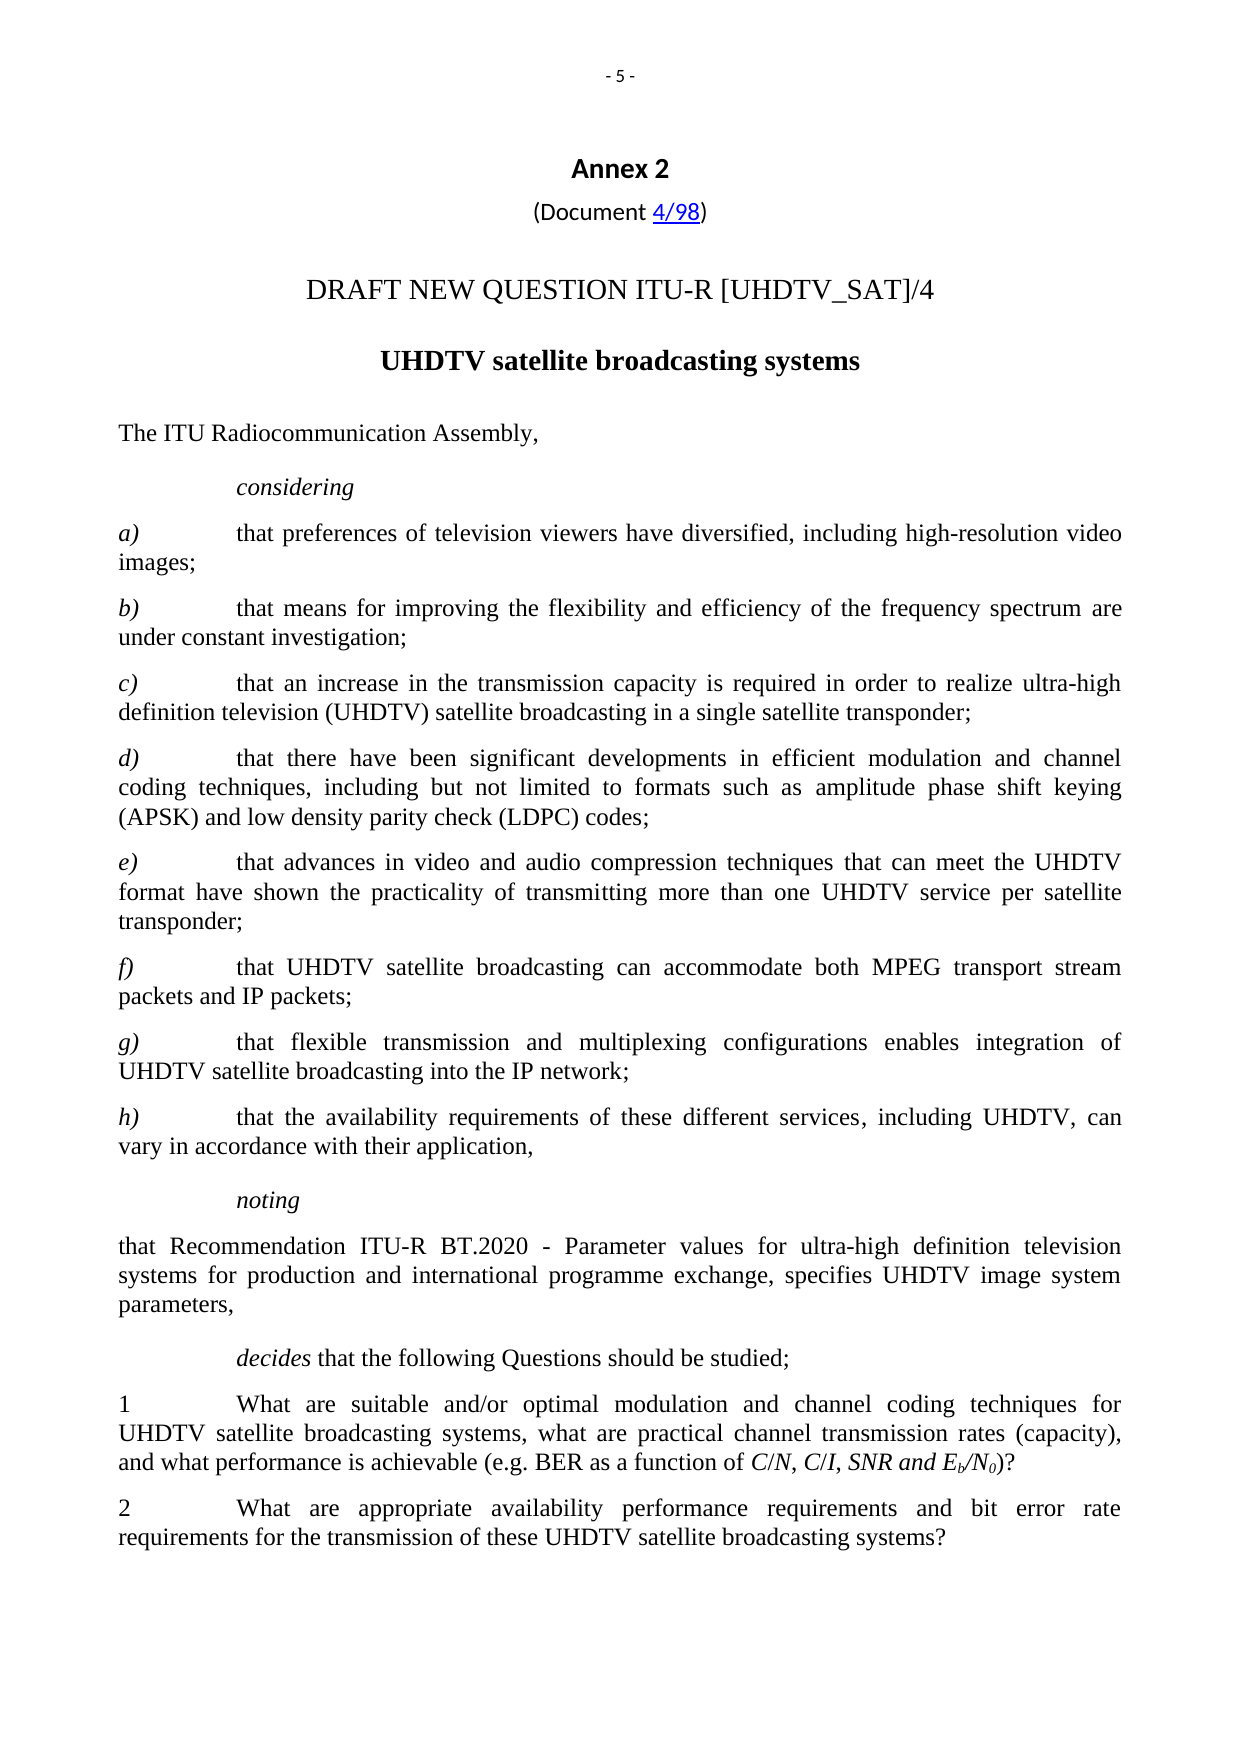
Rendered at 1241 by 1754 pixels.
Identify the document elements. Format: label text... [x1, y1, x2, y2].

text 2 What are appropriate availability performance requirements and bit error rate requirements for the transmission of these UHDTV satellite broadcasting systems? [118, 1493, 1122, 1552]
text d) that there have been significant developments in efficient modulation and channel coding techniques, including but not limited to formats such as amplitude phase shift keying (APSK) and low density parity check (LDPC) codes; [118, 743, 1122, 831]
text a) that preferences of television viewers have diversified, including high-resolution video images; [118, 518, 1122, 577]
title UHDTV satellite broadcasting systems [118, 343, 1122, 377]
text e) that advances in video and audio compression techniques that can meet the UHDTV format have shown the practicality of transmitting more than one UHDTV service per satellite transponder; [118, 847, 1122, 935]
text f) that UHDTV satellite broadcasting can accommodate both MPEG transport stream packets and IP packets; [118, 952, 1122, 1010]
text considering [236, 472, 1122, 502]
text noting [236, 1185, 1122, 1214]
text b) that means for improving the flexibility and efficiency of the frequency spectrum are under constant investigation; [118, 593, 1122, 652]
subtitle Annex 2 [118, 156, 1122, 185]
text h) that the availability requirements of these different services, including UHDTV, can vary in accordance with their application, [118, 1102, 1122, 1160]
text that Recommendation ITU-R BT.2020 - Parameter values for ultra-high definition television systems for production and international programme exchange, specifies UHDTV image system parameters, [118, 1231, 1122, 1318]
text decides that the following Questions should be studied; [236, 1343, 1122, 1372]
text c) that an increase in the transmission capacity is required in order to realize ultra-high definition television (UHDTV) satellite broadcasting in a single satellite transponder; [118, 668, 1122, 727]
text DRAFT NEW QUESTION ITU-R [UHDTV_SAT]/4 [118, 276, 1122, 306]
title The ITU Radiocommunication Assembly, [118, 418, 1122, 447]
text 1 What are suitable and/or optimal modulation and channel coding techniques for UHDTV satellite broadcasting systems, what are practical channel transmission rates (capacity), and what performance is achievable (e.g. BER as a function of C/N, C/I, SNR and Eb/N0)? [118, 1389, 1122, 1477]
text (Document 4/98) [118, 197, 1122, 226]
text g) that flexible transmission and multiplexing configurations enables integration of UHDTV satellite broadcasting into the IP network; [118, 1027, 1122, 1085]
